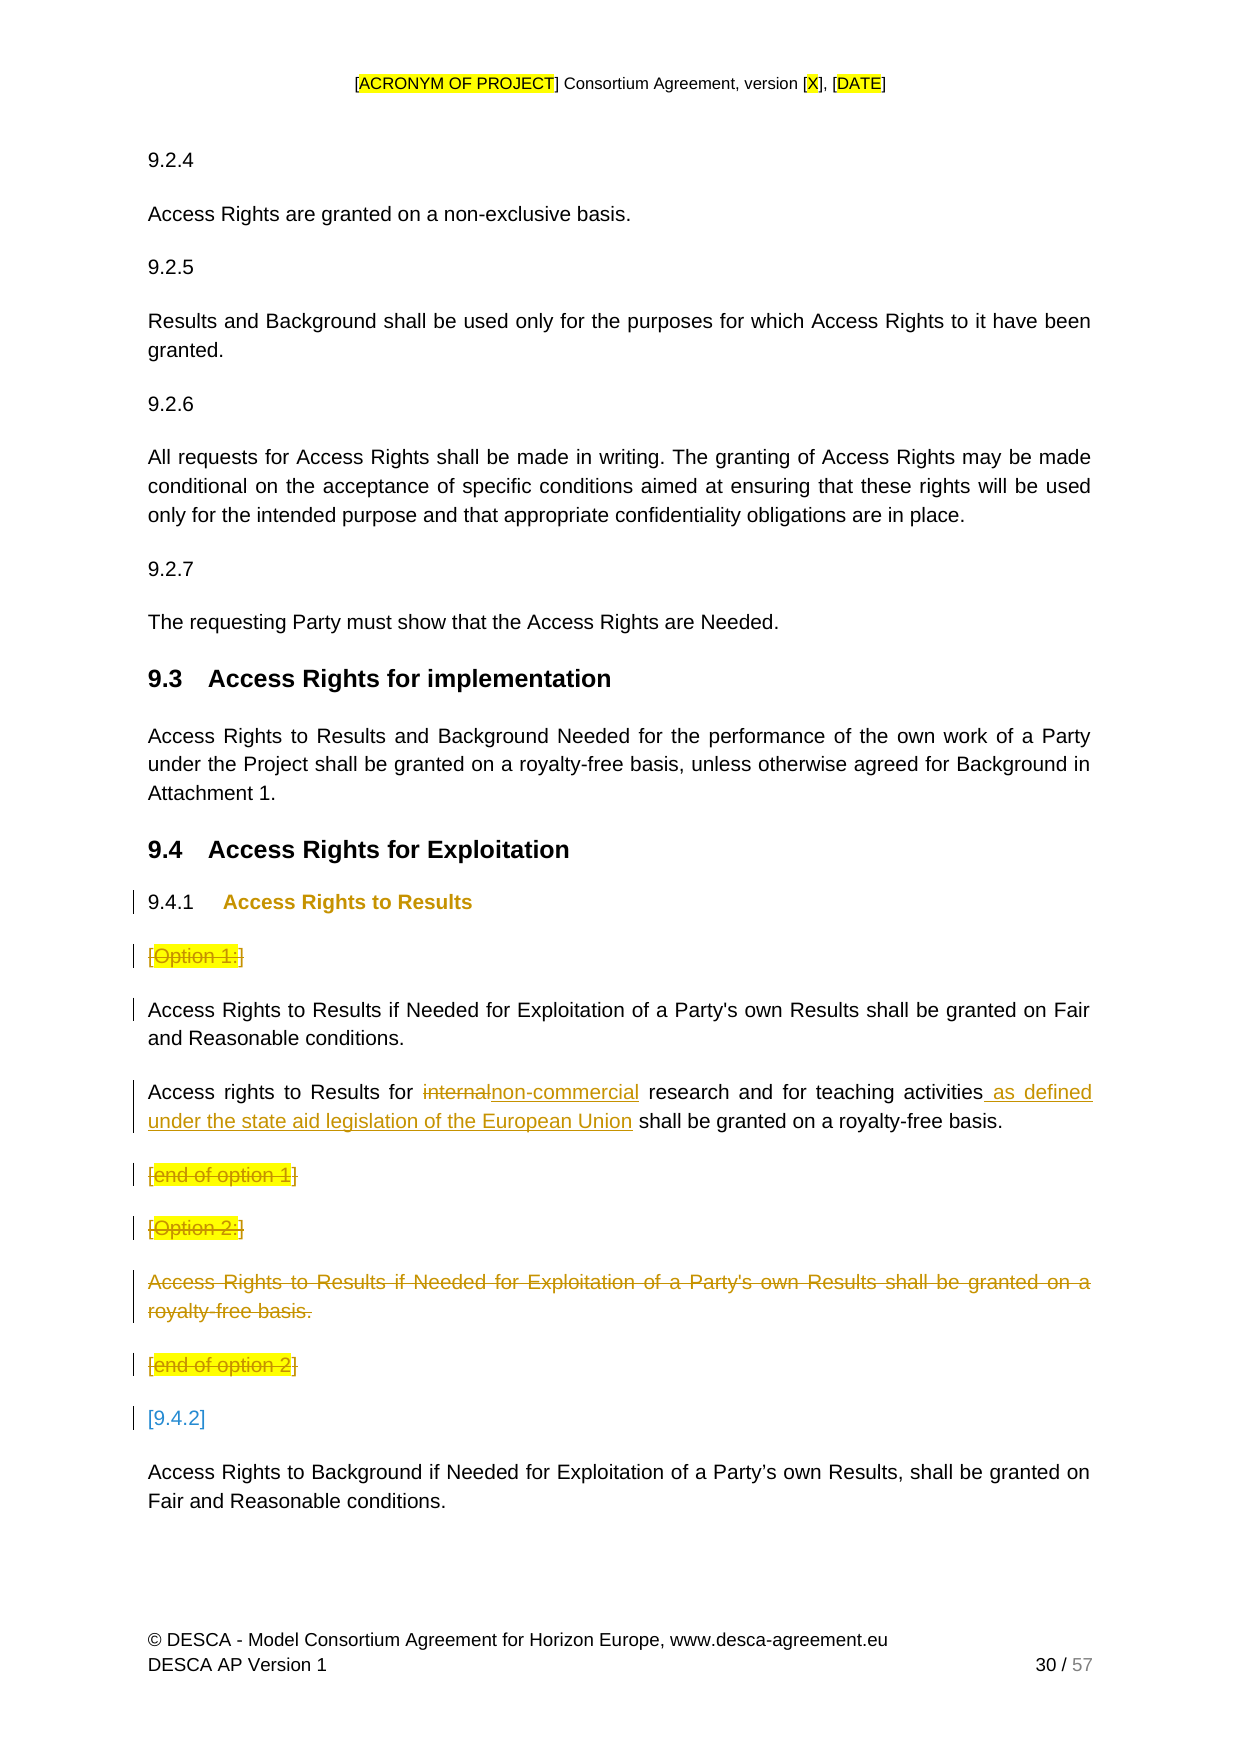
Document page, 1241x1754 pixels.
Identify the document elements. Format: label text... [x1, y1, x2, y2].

text Access Rights to Results if Needed for Exploitation of a Party's own Results shall be granted on Fair and Reasonable conditions. [148, 997, 1092, 1050]
text Access Rights are granted on a non-exclusive basis. [148, 201, 1092, 225]
subtitle Access Rights to Results [148, 890, 1092, 914]
text The requesting Party must show that the Access Rights are Needed. [148, 610, 1092, 634]
text All requests for Access Rights shall be made in writing. The granting of Access Rights may be made conditional on the acceptance of specific conditions aimed at ensuring that these rights will be used only for the intended purpose and that appropriate confidentiality obligations are in place. [148, 445, 1092, 527]
text Results and Background shall be used only for the purposes for which Access Rights to it have been granted. [148, 309, 1092, 362]
text Access rights to Results for research and for teaching activities shall be granted on a royalty-free basis. [148, 1080, 1092, 1133]
subtitle Access Rights for implementation [148, 664, 1092, 693]
text Access Rights to Results and Background Needed for the performance of the own work of a Party under the Project shall be granted on a royalty-free basis, unless otherwise agreed for Background in Attachment 1. [148, 723, 1092, 805]
subtitle Access Rights for Exploitation [148, 835, 1092, 863]
text Access Rights to Background if Needed for Exploitation of a Party’s own Results, shall be granted on Fair and Reasonable conditions. [148, 1460, 1092, 1513]
